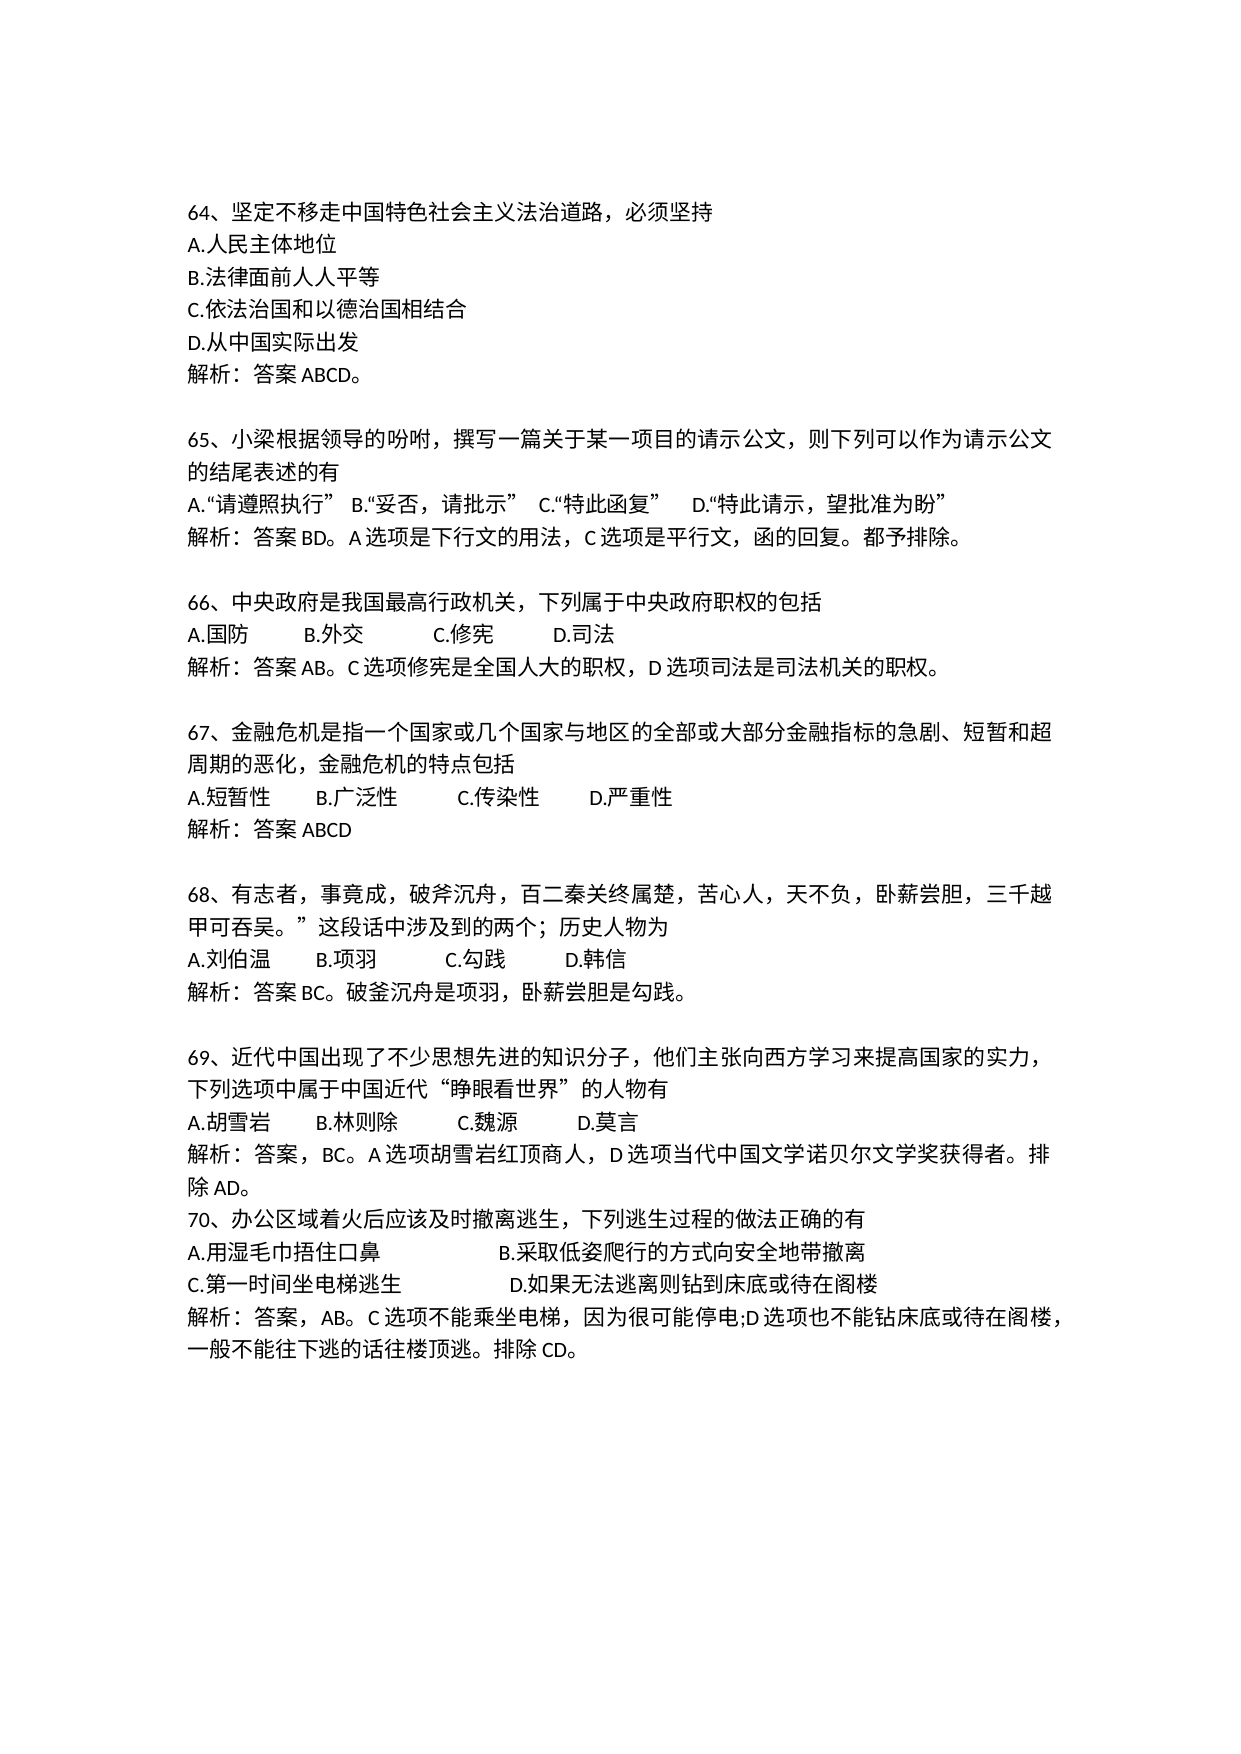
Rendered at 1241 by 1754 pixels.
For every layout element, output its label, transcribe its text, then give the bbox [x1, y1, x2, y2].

list 刘伯温 B.项羽 C.勾践 D.韩信 [187, 942, 1053, 974]
list 用湿毛巾捂住口鼻 B.采取低姿爬行的方式向安全地带撤离 [187, 1234, 1053, 1267]
list 小梁根据领导的吩咐，撰写一篇关于某一项目的请示公文，则下列可以作为请示公文的结尾表述的有 [187, 422, 1053, 487]
text B.法律面前人人平等 [187, 259, 1053, 292]
list 人民主体地位 [187, 227, 1053, 259]
text 解析：答案，BC。A选项胡雪岩红顶商人，D选项当代中国文学诺贝尔文学奖获得者。排除AD。 [187, 1137, 1053, 1202]
list 办公区域着火后应该及时撤离逃生，下列逃生过程的做法正确的有 [187, 1202, 1053, 1234]
list 近代中国出现了不少思想先进的知识分子，他们主张向西方学习来提高国家的实力，下列选项中属于中国近代“睁眼看世界”的人物有 [187, 1039, 1053, 1104]
text C.依法治国和以德治国相结合 [187, 292, 1053, 324]
text 解析：答案，AB。C选项不能乘坐电梯，因为很可能停电;D选项也不能钻床底或待在阁楼，一般不能往下逃的话往楼顶逃。排除CD。 [187, 1299, 1053, 1364]
list 短暂性 B.广泛性 C.传染性 D.严重性 [187, 779, 1053, 812]
text 解析：答案BD。A选项是下行文的用法，C选项是平行文，函的回复。都予排除。 [187, 519, 1053, 552]
list 坚定不移走中国特色社会主义法治道路，必须坚持 [187, 194, 1053, 227]
list “请遵照执行” B.“妥否，请批示” C.“特此函复” D.“特此请示，望批准为盼” [187, 487, 1053, 519]
text 解析：答案AB。C选项修宪是全国人大的职权，D选项司法是司法机关的职权。 [187, 649, 1053, 682]
list 中央政府是我国最高行政机关，下列属于中央政府职权的包括 [187, 584, 1053, 617]
list 国防 B.外交 C.修宪 D.司法 [187, 617, 1053, 649]
list 金融危机是指一个国家或几个国家与地区的全部或大部分金融指标的急剧、短暂和超周期的恶化，金融危机的特点包括 [187, 714, 1053, 779]
text 解析：答案BC。破釜沉舟是项羽，卧薪尝胆是勾践。 [187, 974, 1053, 1007]
list 有志者，事竟成，破斧沉舟，百二秦关终属楚，苦心人，天不负，卧薪尝胆，三千越甲可吞吴。”这段话中涉及到的两个；历史人物为 [187, 877, 1053, 942]
text 解析：答案 ABCD [187, 812, 1053, 844]
list 胡雪岩 B.林则除 C.魏源 D.莫言 [187, 1104, 1053, 1137]
text D.从中国实际出发 [187, 324, 1053, 357]
text 解析：答案ABCD。 [187, 357, 1053, 389]
text C.第一时间坐电梯逃生 D.如果无法逃离则钻到床底或待在阁楼 [187, 1267, 1053, 1299]
